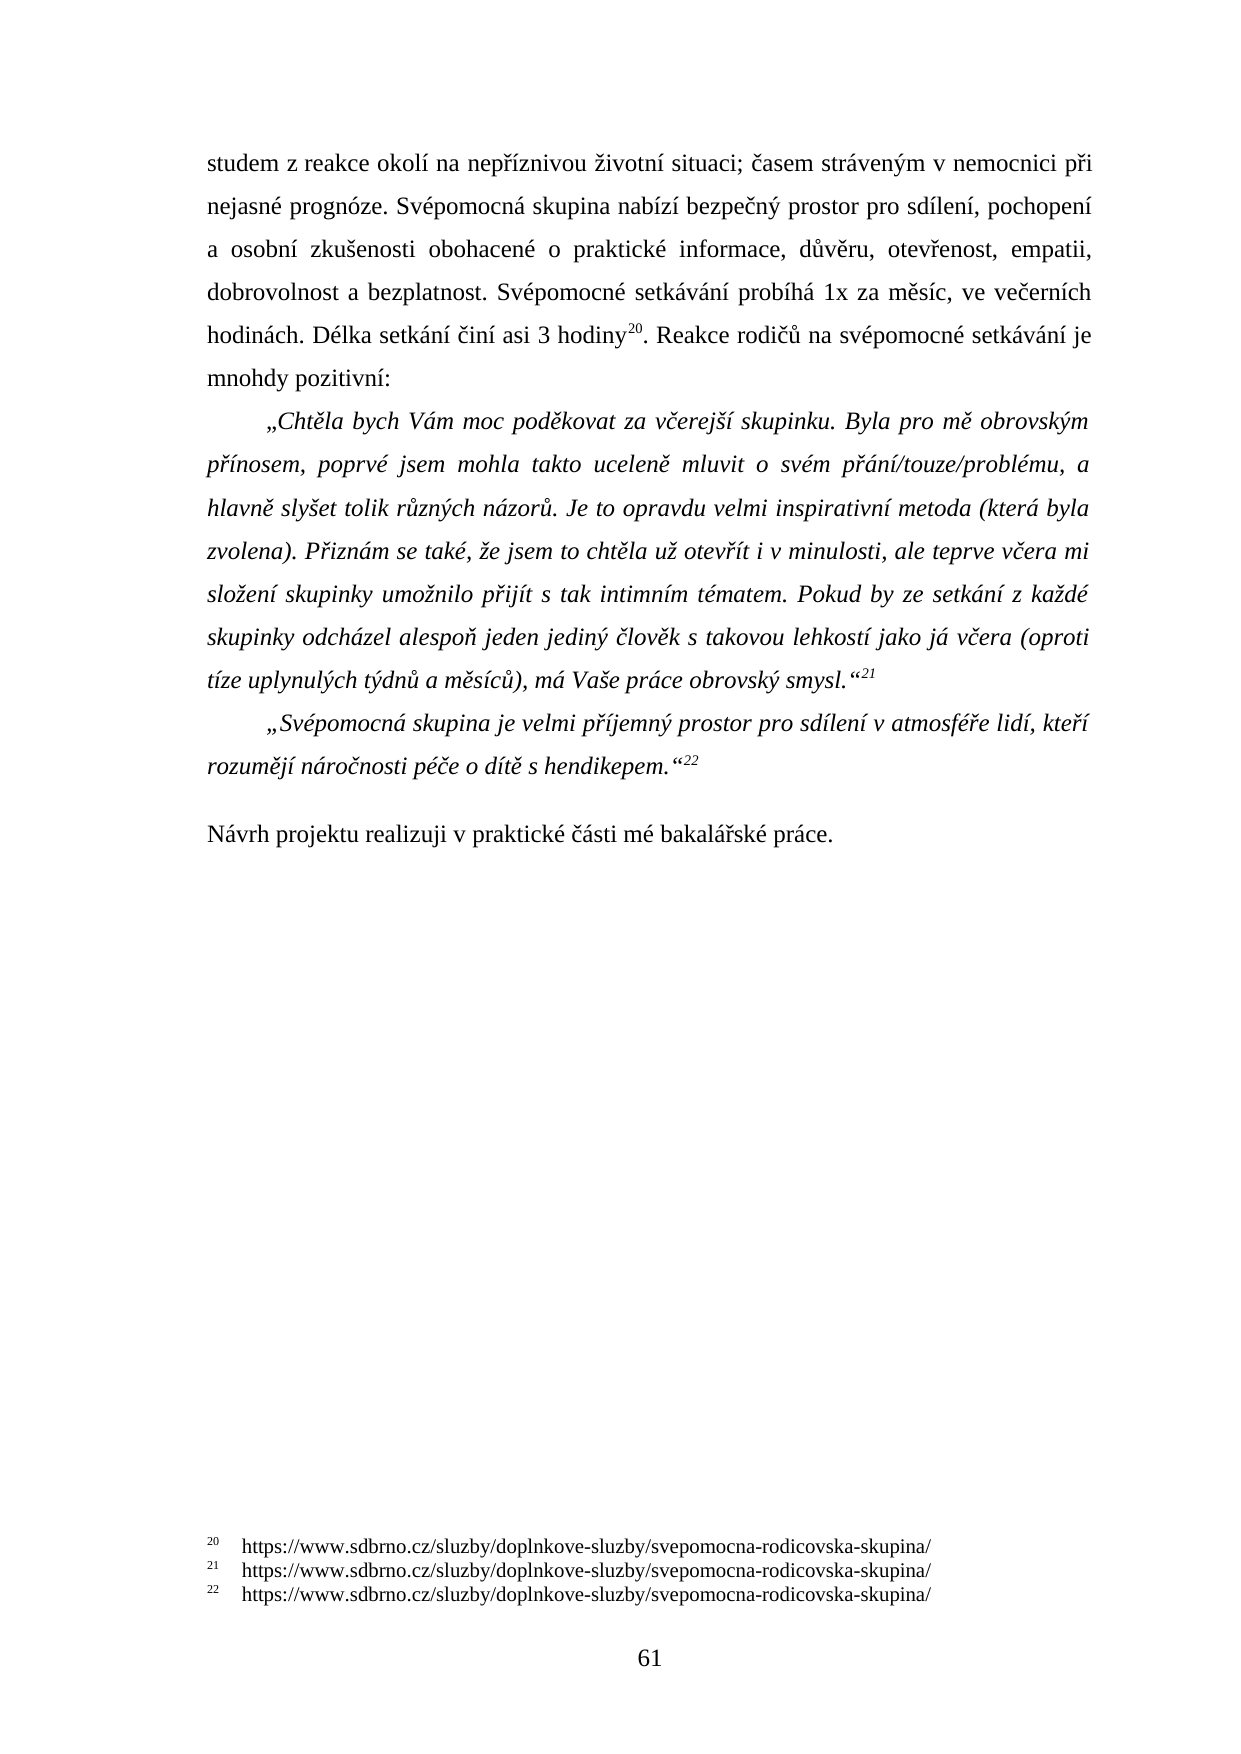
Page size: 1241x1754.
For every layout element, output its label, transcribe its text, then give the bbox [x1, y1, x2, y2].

text „Svépomocná skupina je velmi příjemný prostor pro sdílení v atmosféře lidí, kteří rozumějí náročnosti péče o dítě s hendikepem.“ [207, 708, 1092, 780]
text Návrh projektu realizuji v praktické části mé bakalářské práce. [207, 819, 1092, 848]
text „Chtěla bych Vám moc poděkovat za včerejší skupinku. Byla pro mě obrovským přínosem, poprvé jsem mohla takto uceleně mluvit o svém přání/touze/problému, a hlavně slyšet tolik různých názorů. Je to opravdu velmi inspirativní metoda (která byla zvolena). Přiznám se také, že jsem to chtěla už otevřít i v minulosti, ale teprve včera mi složení skupinky umožnilo přijít s tak intimním tématem. Pokud by ze setkání z každé skupinky odcházel alespoň jeden jediný člověk s takovou lehkostí jako já včera (oproti tíze uplynulých týdnů a měsíců), má Vaše práce obrovský smysl.“ [207, 406, 1092, 694]
